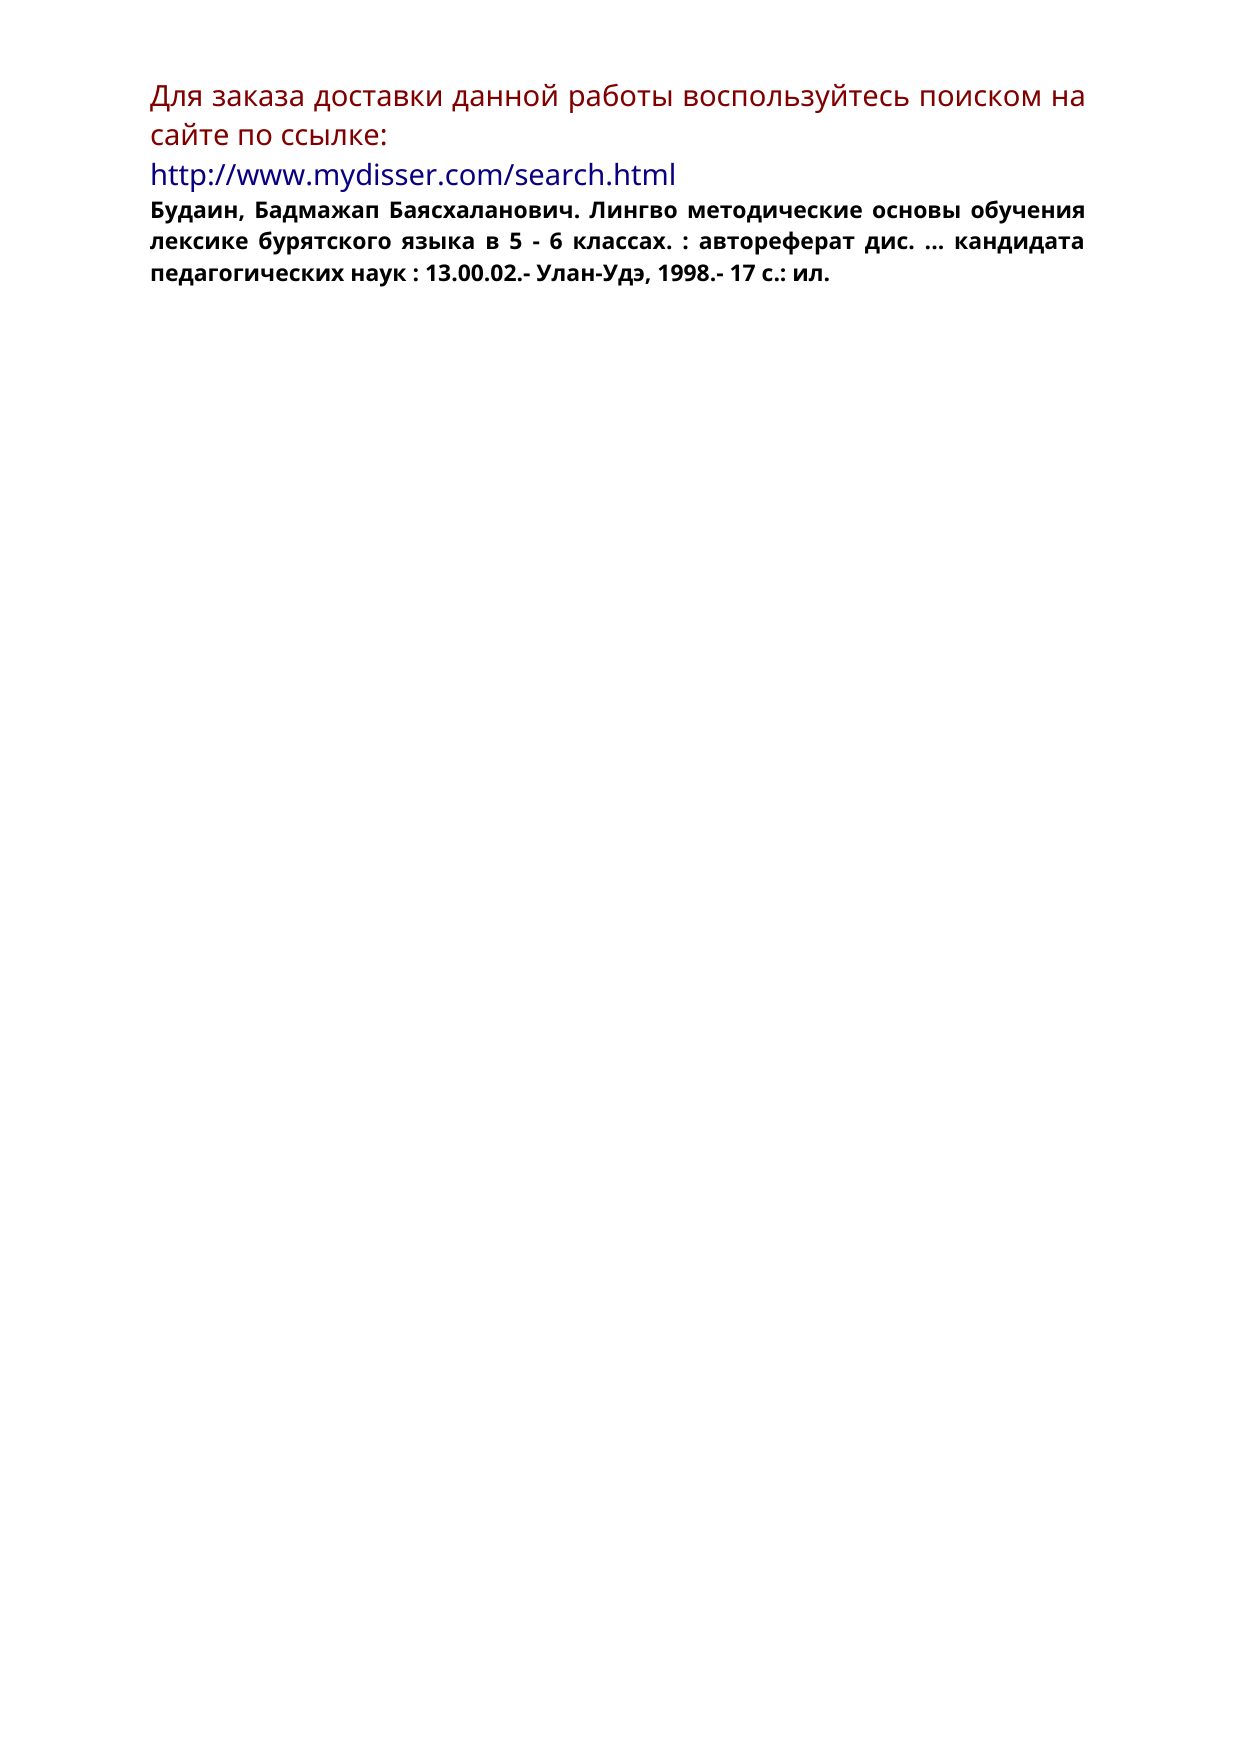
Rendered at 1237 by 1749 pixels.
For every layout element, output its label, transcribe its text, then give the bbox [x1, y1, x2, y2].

text Будаин, Бадмажап Баясхаланович. Лингво методические основы обучения лексике бурятского языка в 5 - 6 классах. : автореферат дис. ... кандидата педагогических наук : 13.00.02.- Улан-Удэ, 1998.- 17 с.: ил. [150, 194, 1086, 288]
